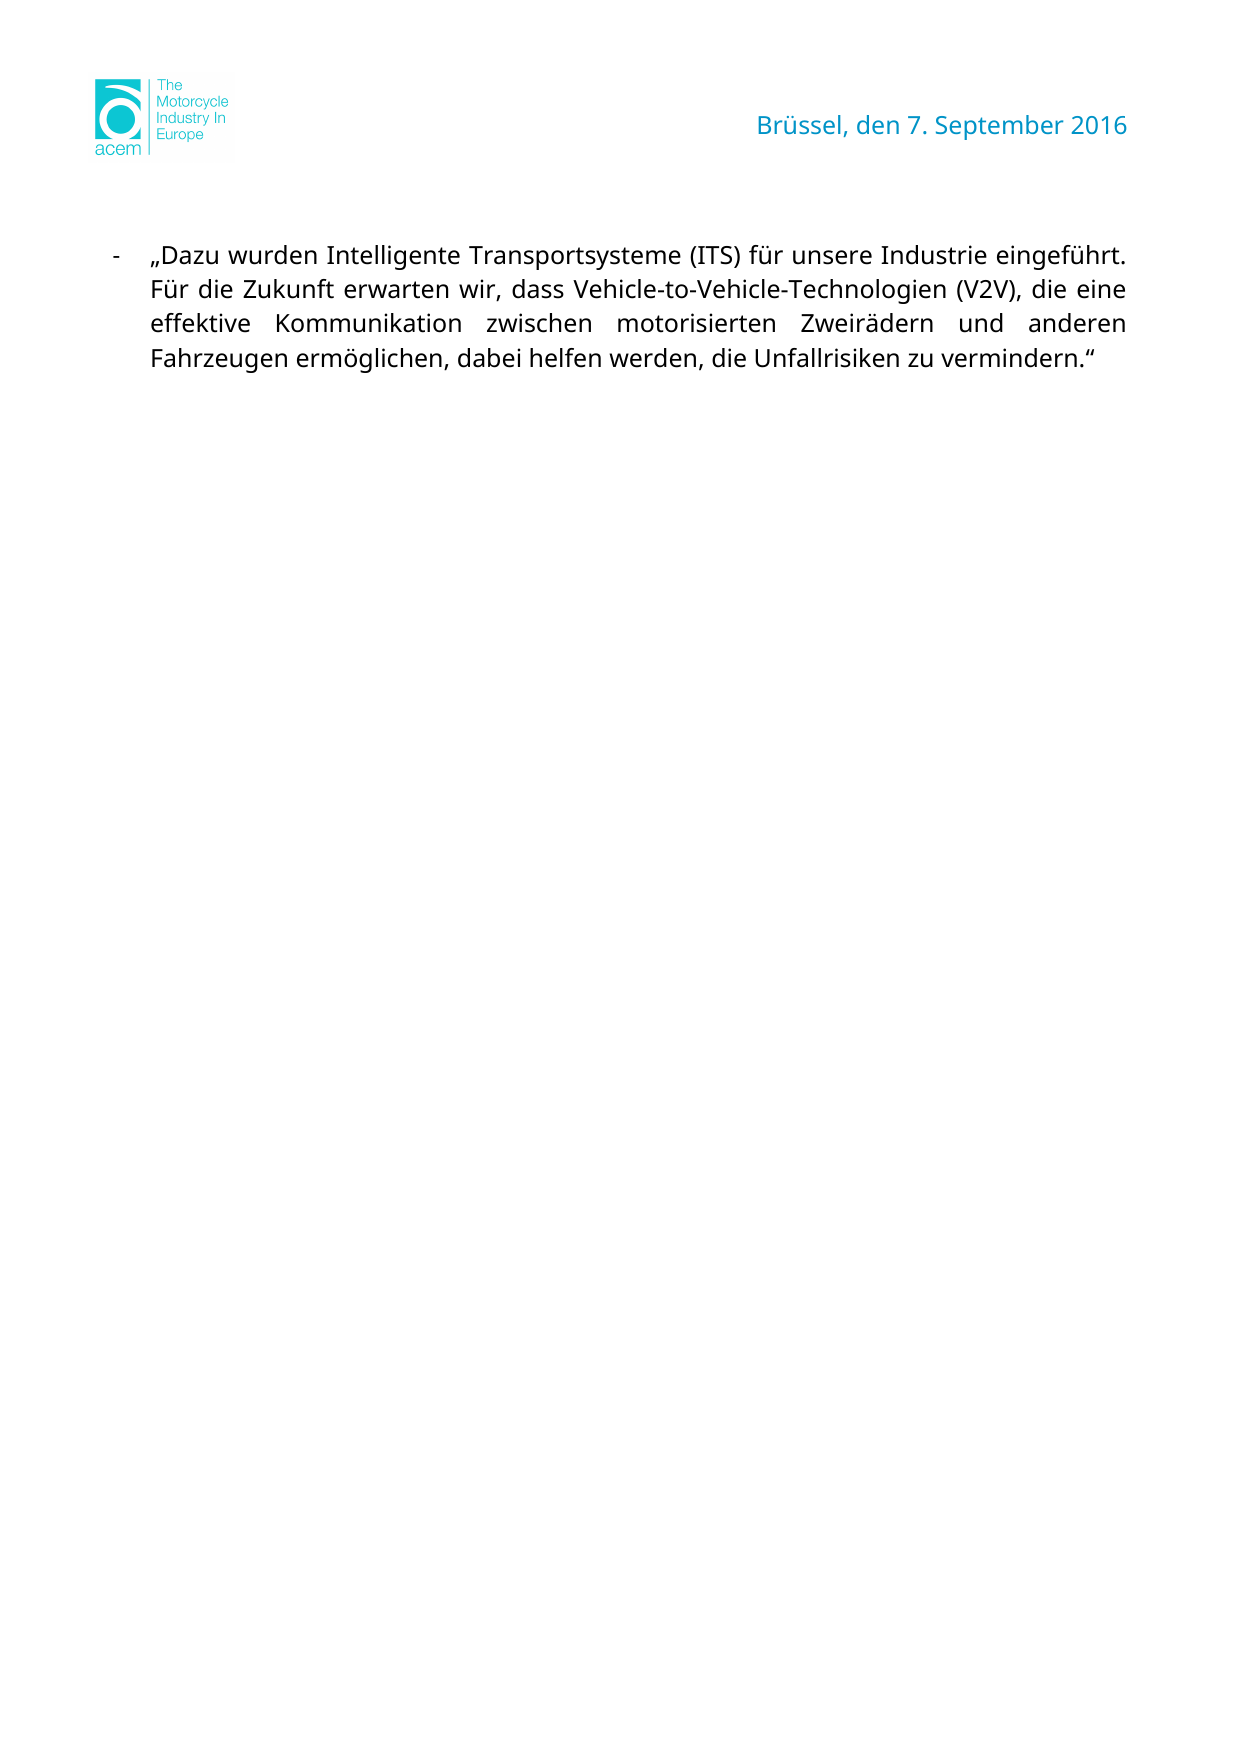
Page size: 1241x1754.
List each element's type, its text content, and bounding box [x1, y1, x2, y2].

picture [87, 72, 236, 163]
list „Dazu wurden Intelligente Transportsysteme (ITS) für unsere Industrie eingeführt. Für die Zukunft erwarten wir, dass Vehicle-to-Vehicle-Technologien (V2V), die eine effektive Kommunikation zwischen motorisierten Zweirädern und anderen Fahrzeugen ermöglichen, dabei helfen werden, die Unfallrisiken zu vermindern.“ [112, 238, 1128, 374]
